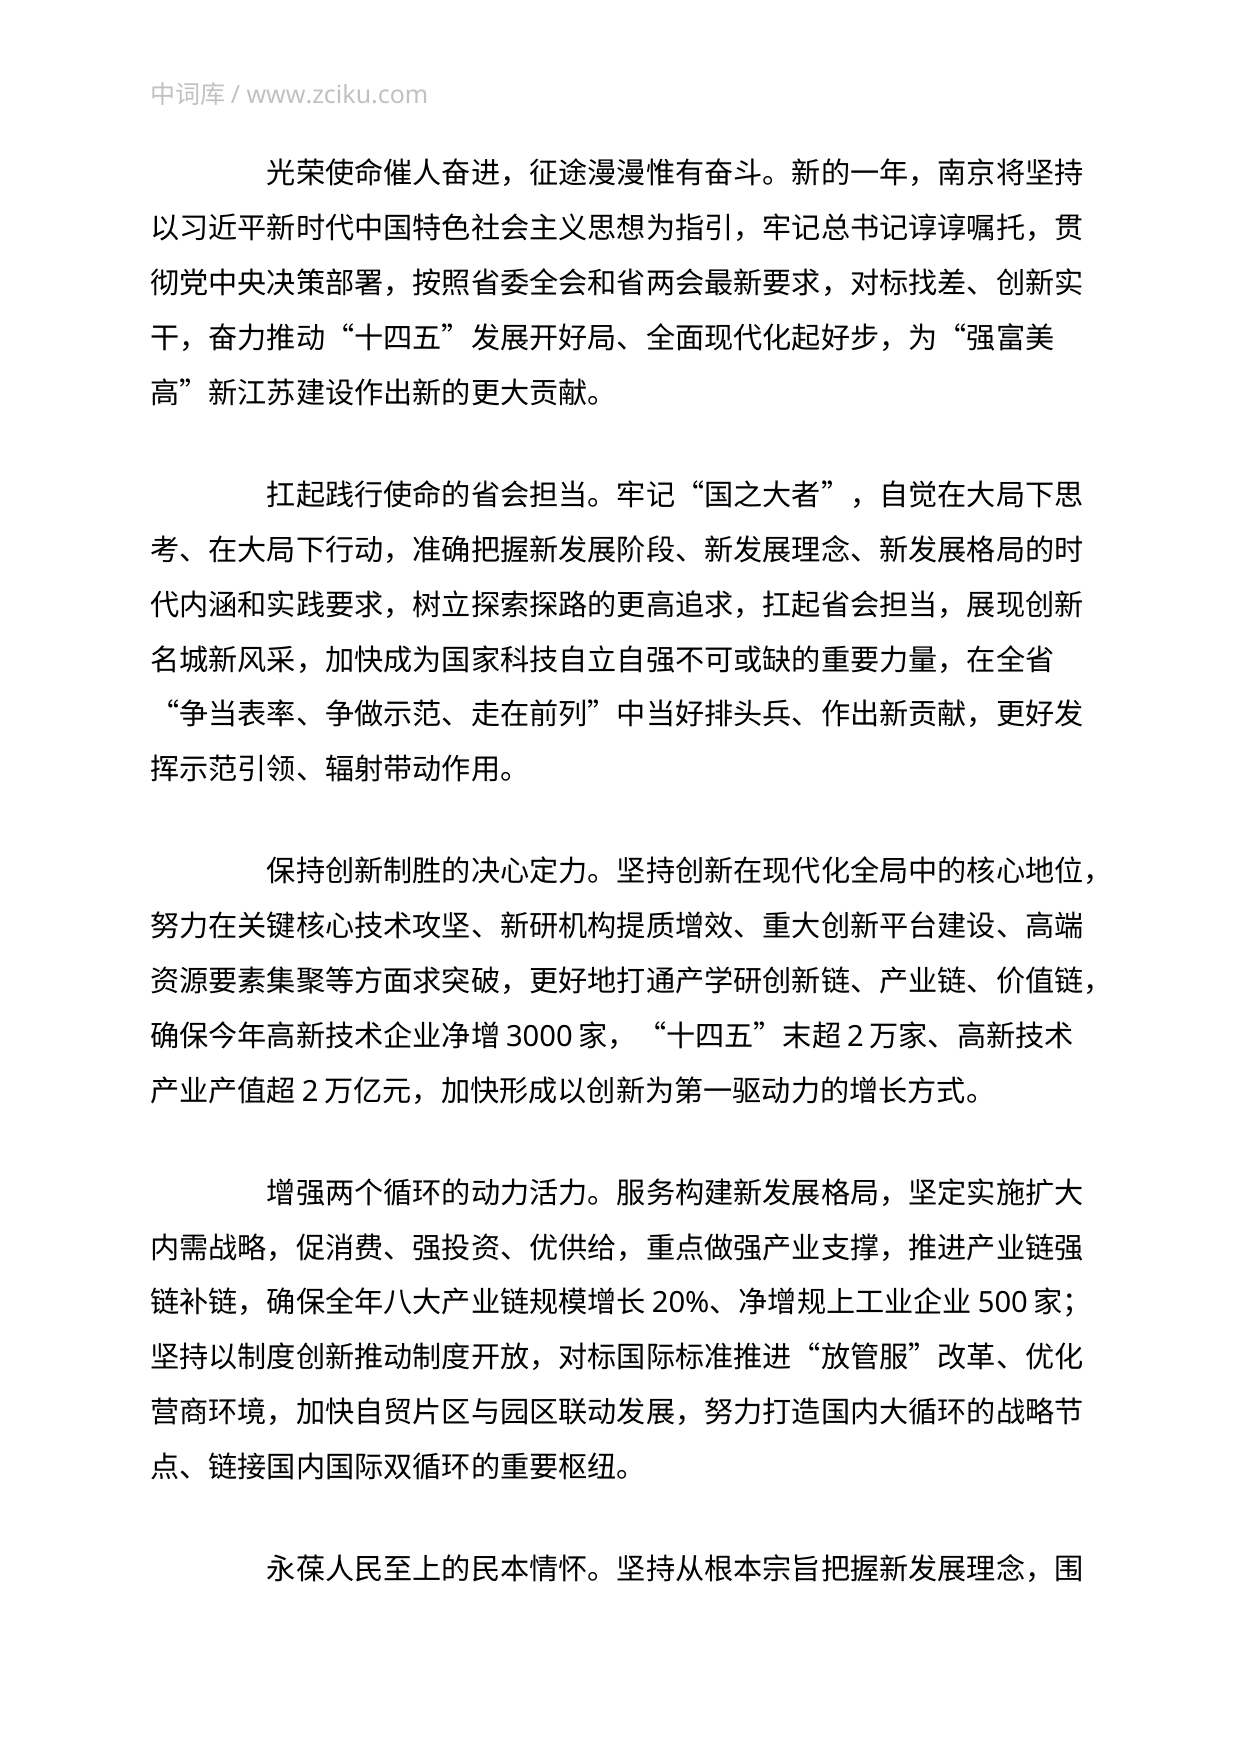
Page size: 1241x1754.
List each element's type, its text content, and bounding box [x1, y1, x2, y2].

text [150, 1546, 1090, 1588]
text 保持创新制胜的决心定力。坚持创新在现代化全局中的核心地位，努力在关键核心技术攻坚、新研机构提质增效、重大创新平台建设、高端资源要素集聚等方面求突破，更好地打通产学研创新链、产业链、价值链，确保今年高新技术企业净增3000家，“十四五”末超2万家、高新技术产业产值超2万亿元，加快形成以创新为第一驱动力的增长方式。 [150, 848, 1090, 1110]
text 扛起践行使命的省会担当。牢记“国之大者”，自觉在大局下思考、在大局下行动，准确把握新发展阶段、新发展理念、新发展格局的时代内涵和实践要求，树立探索探路的更高追求，扛起省会担当，展现创新名城新风采，加快成为国家科技自立自强不可或缺的重要力量，在全省“争当表率、争做示范、走在前列”中当好排头兵、作出新贡献，更好发挥示范引领、辐射带动作用。 [150, 471, 1090, 788]
text 增强两个循环的动力活力。服务构建新发展格局，坚定实施扩大内需战略，促消费、强投资、优供给，重点做强产业支撑，推进产业链强链补链，确保全年八大产业链规模增长20%、净增规上工业企业500家；坚持以制度创新推动制度开放，对标国际标准推进“放管服”改革、优化营商环境，加快自贸片区与园区联动发展，努力打造国内大循环的战略节点、链接国内国际双循环的重要枢纽。 [150, 1169, 1090, 1486]
text 光荣使命催人奋进，征途漫漫惟有奋斗。新的一年，南京将坚持以习近平新时代中国特色社会主义思想为指引，牢记总书记谆谆嘱托，贯彻党中央决策部署，按照省委全会和省两会最新要求，对标找差、创新实干，奋力推动“十四五”发展开好局、全面现代化起好步，为“强富美高”新江苏建设作出新的更大贡献。 [150, 150, 1090, 412]
